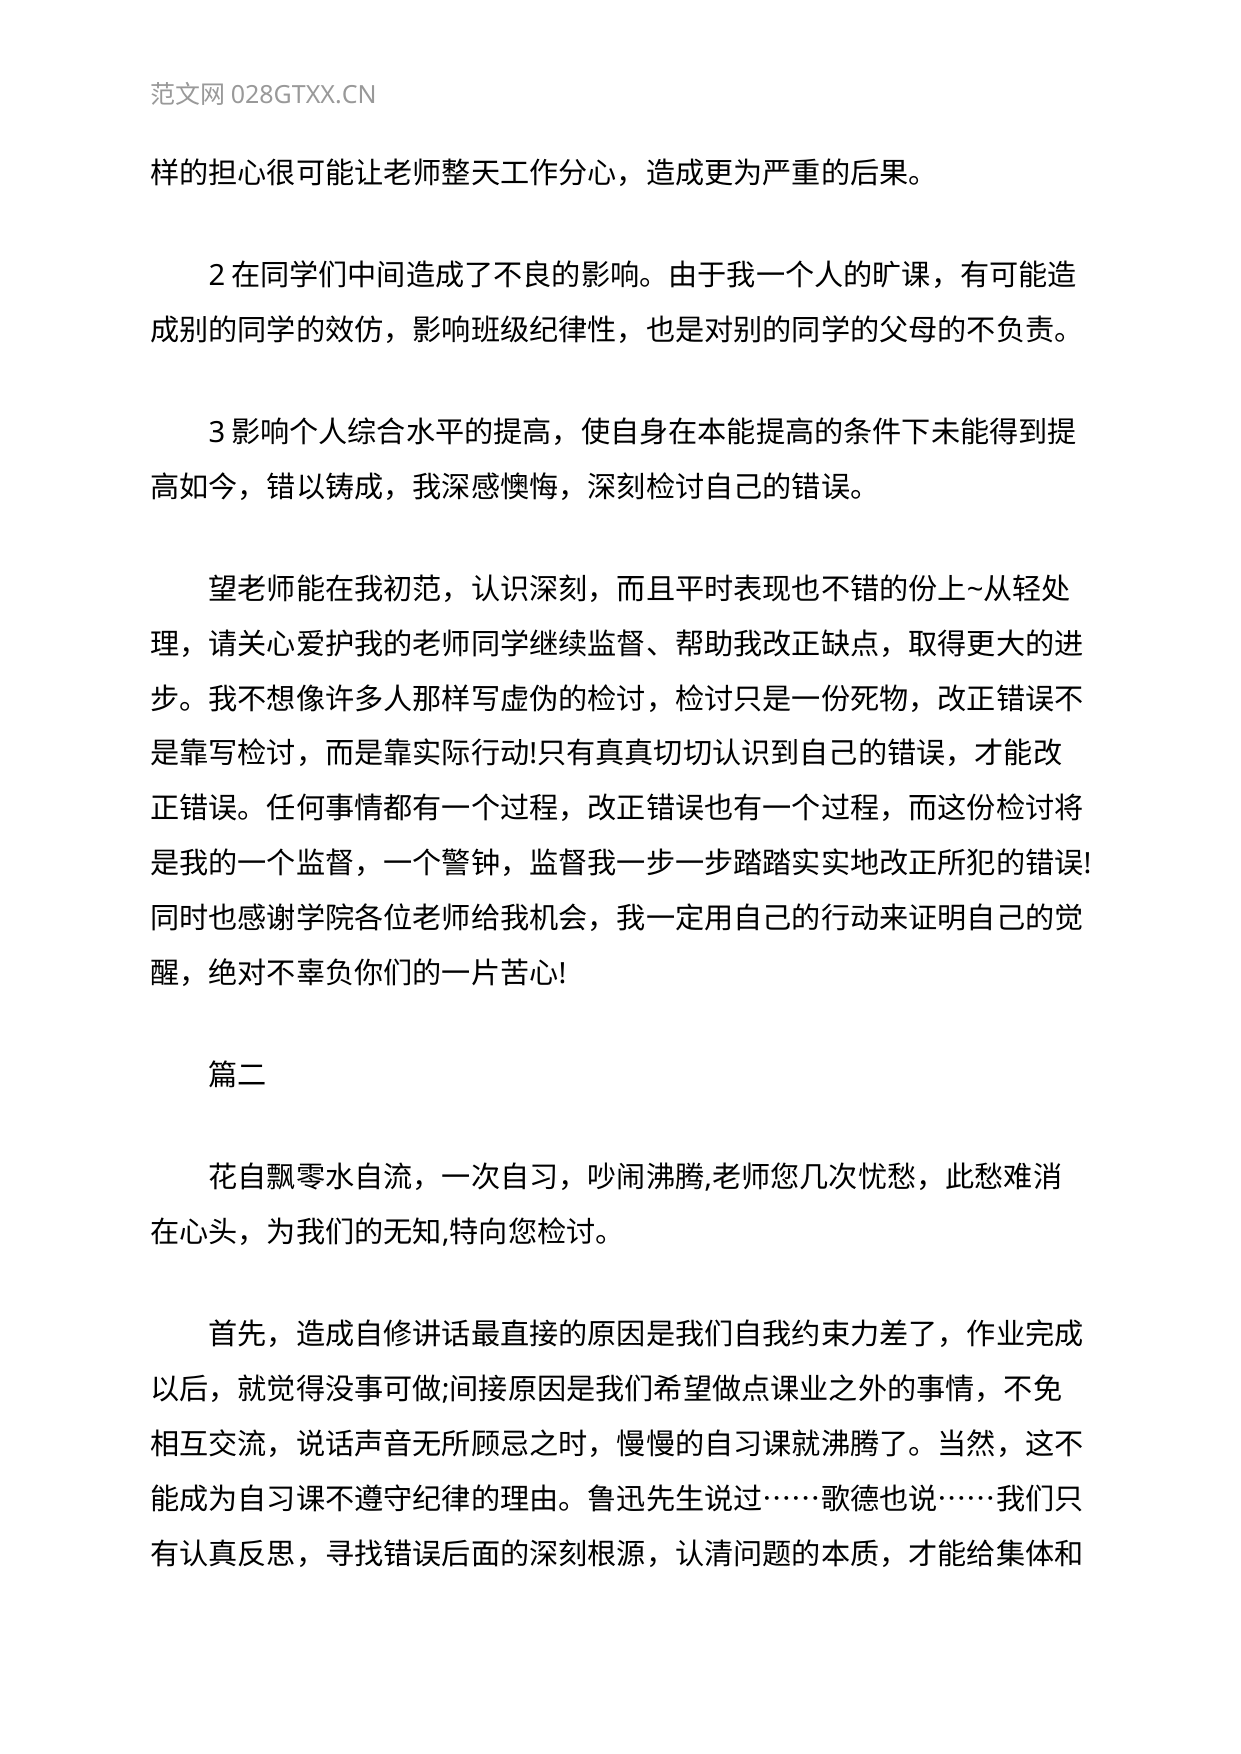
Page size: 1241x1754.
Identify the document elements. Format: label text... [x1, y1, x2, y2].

text 2在同学们中间造成了不良的影响。由于我一个人的旷课，有可能造成别的同学的效仿，影响班级纪律性，也是对别的同学的父母的不负责。 [150, 252, 1090, 349]
text 篇二 [150, 1052, 1090, 1094]
text 望老师能在我初范，认识深刻，而且平时表现也不错的份上~从轻处理，请关心爱护我的老师同学继续监督、帮助我改正缺点，取得更大的进步。我不想像许多人那样写虚伪的检讨，检讨只是一份死物，改正错误不是靠写检讨，而是靠实际行动!只有真真切切认识到自己的错误，才能改正错误。任何事情都有一个过程，改正错误也有一个过程，而这份检讨将是我的一个监督，一个警钟，监督我一步一步踏踏实实地改正所犯的错误!同时也感谢学院各位老师给我机会，我一定用自己的行动来证明自己的觉醒，绝对不辜负你们的一片苦心! [150, 565, 1090, 992]
text 花自飘零水自流，一次自习，吵闹沸腾,老师您几次忧愁，此愁难消在心头，为我们的无知,特向您检讨。 [150, 1154, 1090, 1251]
text 3影响个人综合水平的提高，使自身在本能提高的条件下未能得到提高如今，错以铸成，我深感懊悔，深刻检讨自己的错误。 [150, 408, 1090, 506]
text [150, 1311, 1090, 1573]
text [150, 150, 1090, 192]
